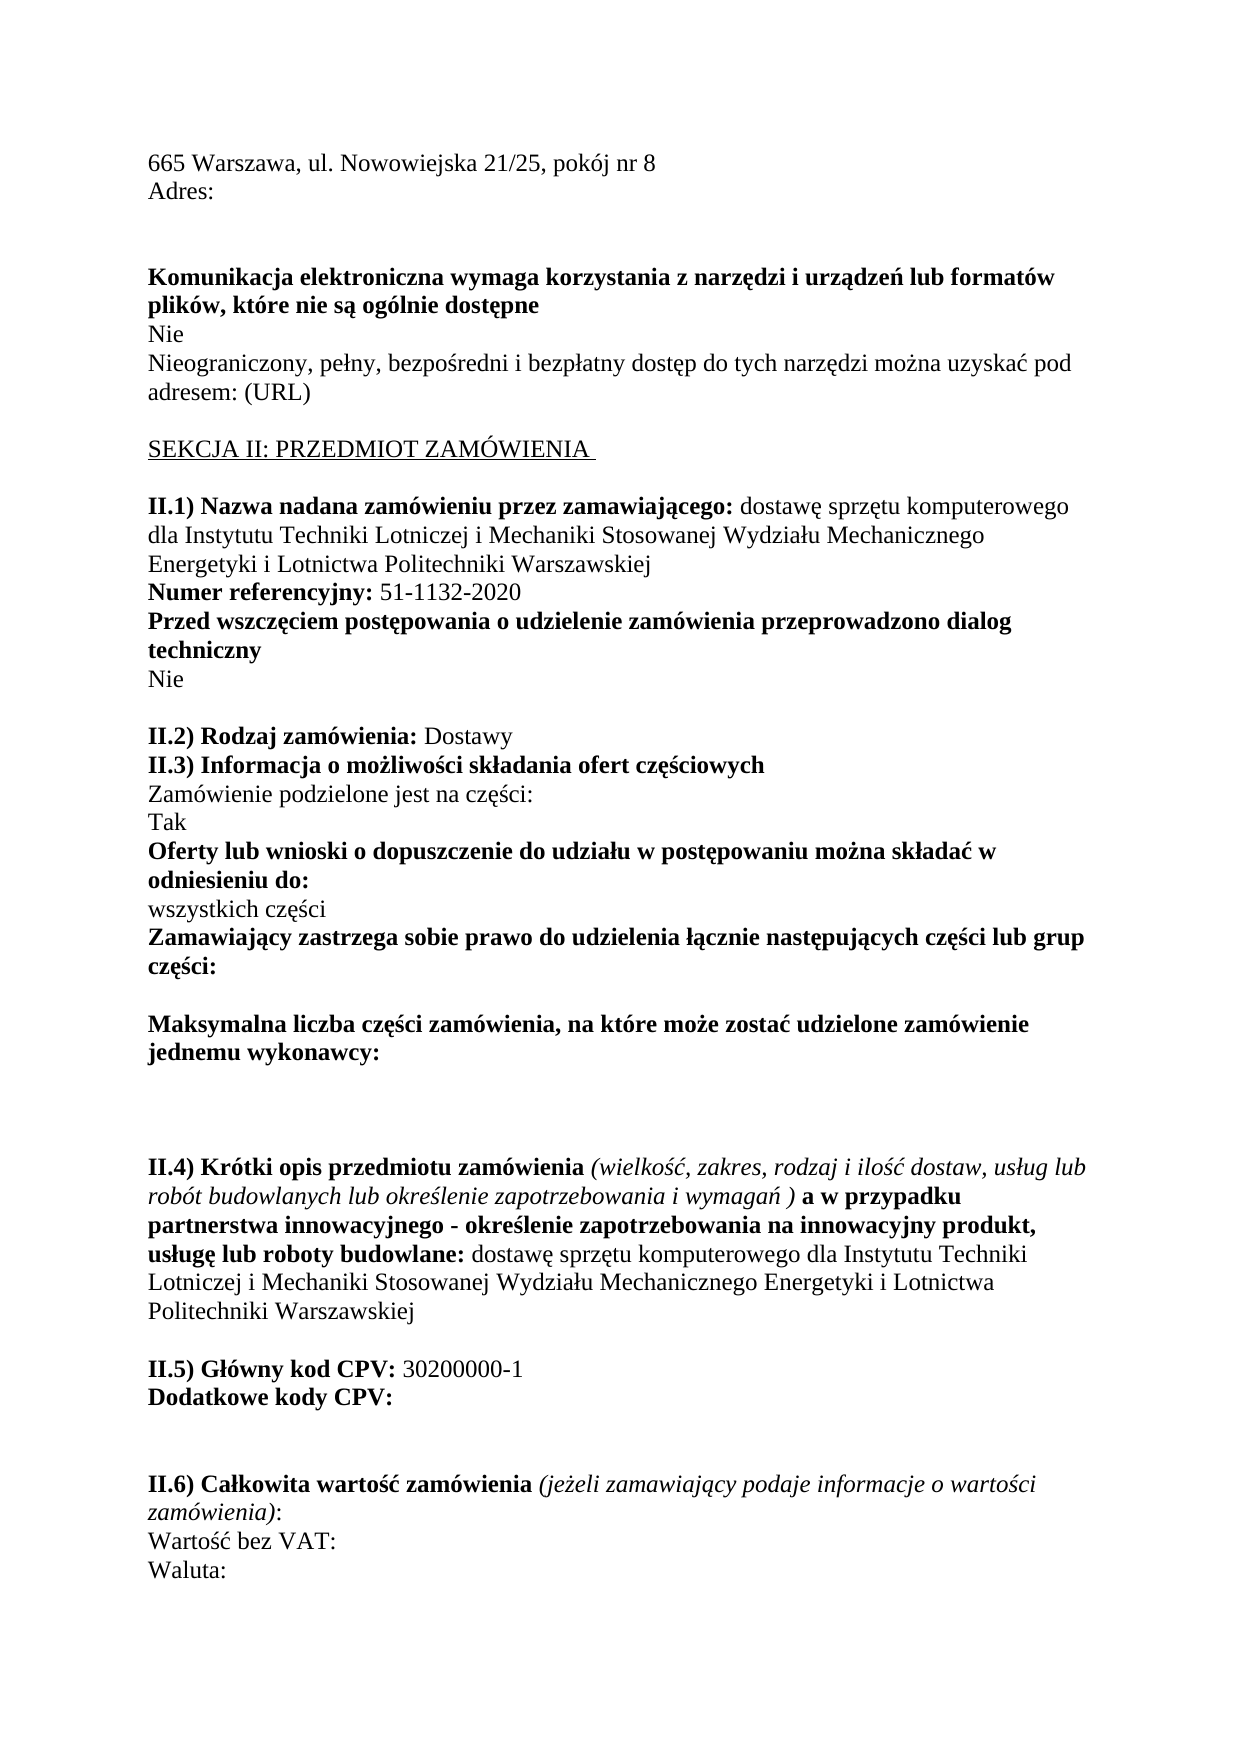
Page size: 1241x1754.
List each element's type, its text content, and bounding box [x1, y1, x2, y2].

text II.2) Rodzaj zamówienia: Dostawy II.3) Informacja o możliwości składania ofert częściowych Zamówienie podzielone jest na części: [148, 692, 1093, 807]
text Tak Oferty lub wnioski o dopuszczenie do udziału w postępowaniu można składać w odniesieniu do: wszystkich części [148, 807, 1093, 922]
text Zamawiający zastrzega sobie prawo do udzielenia łącznie następujących części lub grup części: Maksymalna liczba części zamówienia, na które może zostać udzielone zamówienie jednemu wykonawcy: II.4) Krótki opis przedmiotu zamówienia (wielkość, zakres, rodzaj i ilość dostaw, usług lub robót budowlanych lub określenie zapotrzebowania i wymagań ) a w przypadku partnerstwa innowacyjnego - określenie zapotrzebowania na innowacyjny produkt, usługę lub roboty budowlane: dostawę sprzętu komputerowego dla Instytutu Techniki Lotniczej i Mechaniki Stosowanej Wydziału Mechanicznego Energetyki i Lotnictwa Politechniki Warszawskiej II.5) Główny kod CPV: 30200000-1 Dodatkowe kody CPV: II.6) Całkowita wartość zamówienia (jeżeli zamawiający podaje informacje o wartości zamówienia): Wartość bez VAT: Waluta: [148, 922, 1093, 1584]
text SEKCJA II: PRZEDMIOT ZAMÓWIENIA [148, 434, 1093, 462]
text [148, 148, 1093, 233]
text Nie [148, 664, 1093, 692]
text II.1) Nazwa nadana zamówieniu przez zamawiającego: dostawę sprzętu komputerowego dla Instytutu Techniki Lotniczej i Mechaniki Stosowanej Wydziału Mechanicznego Energetyki i Lotnictwa Politechniki Warszawskiej Numer referencyjny: 51-1132-2020 Przed wszczęciem postępowania o udzielenie zamówienia przeprowadzono dialog techniczny [148, 462, 1093, 664]
text Komunikacja elektroniczna wymaga korzystania z narzędzi i urządzeń lub formatów plików, które nie są ogólnie dostępne [148, 233, 1093, 319]
text Nie Nieograniczony, pełny, bezpośredni i bezpłatny dostęp do tych narzędzi można uzyskać pod adresem: (URL) [148, 319, 1093, 434]
